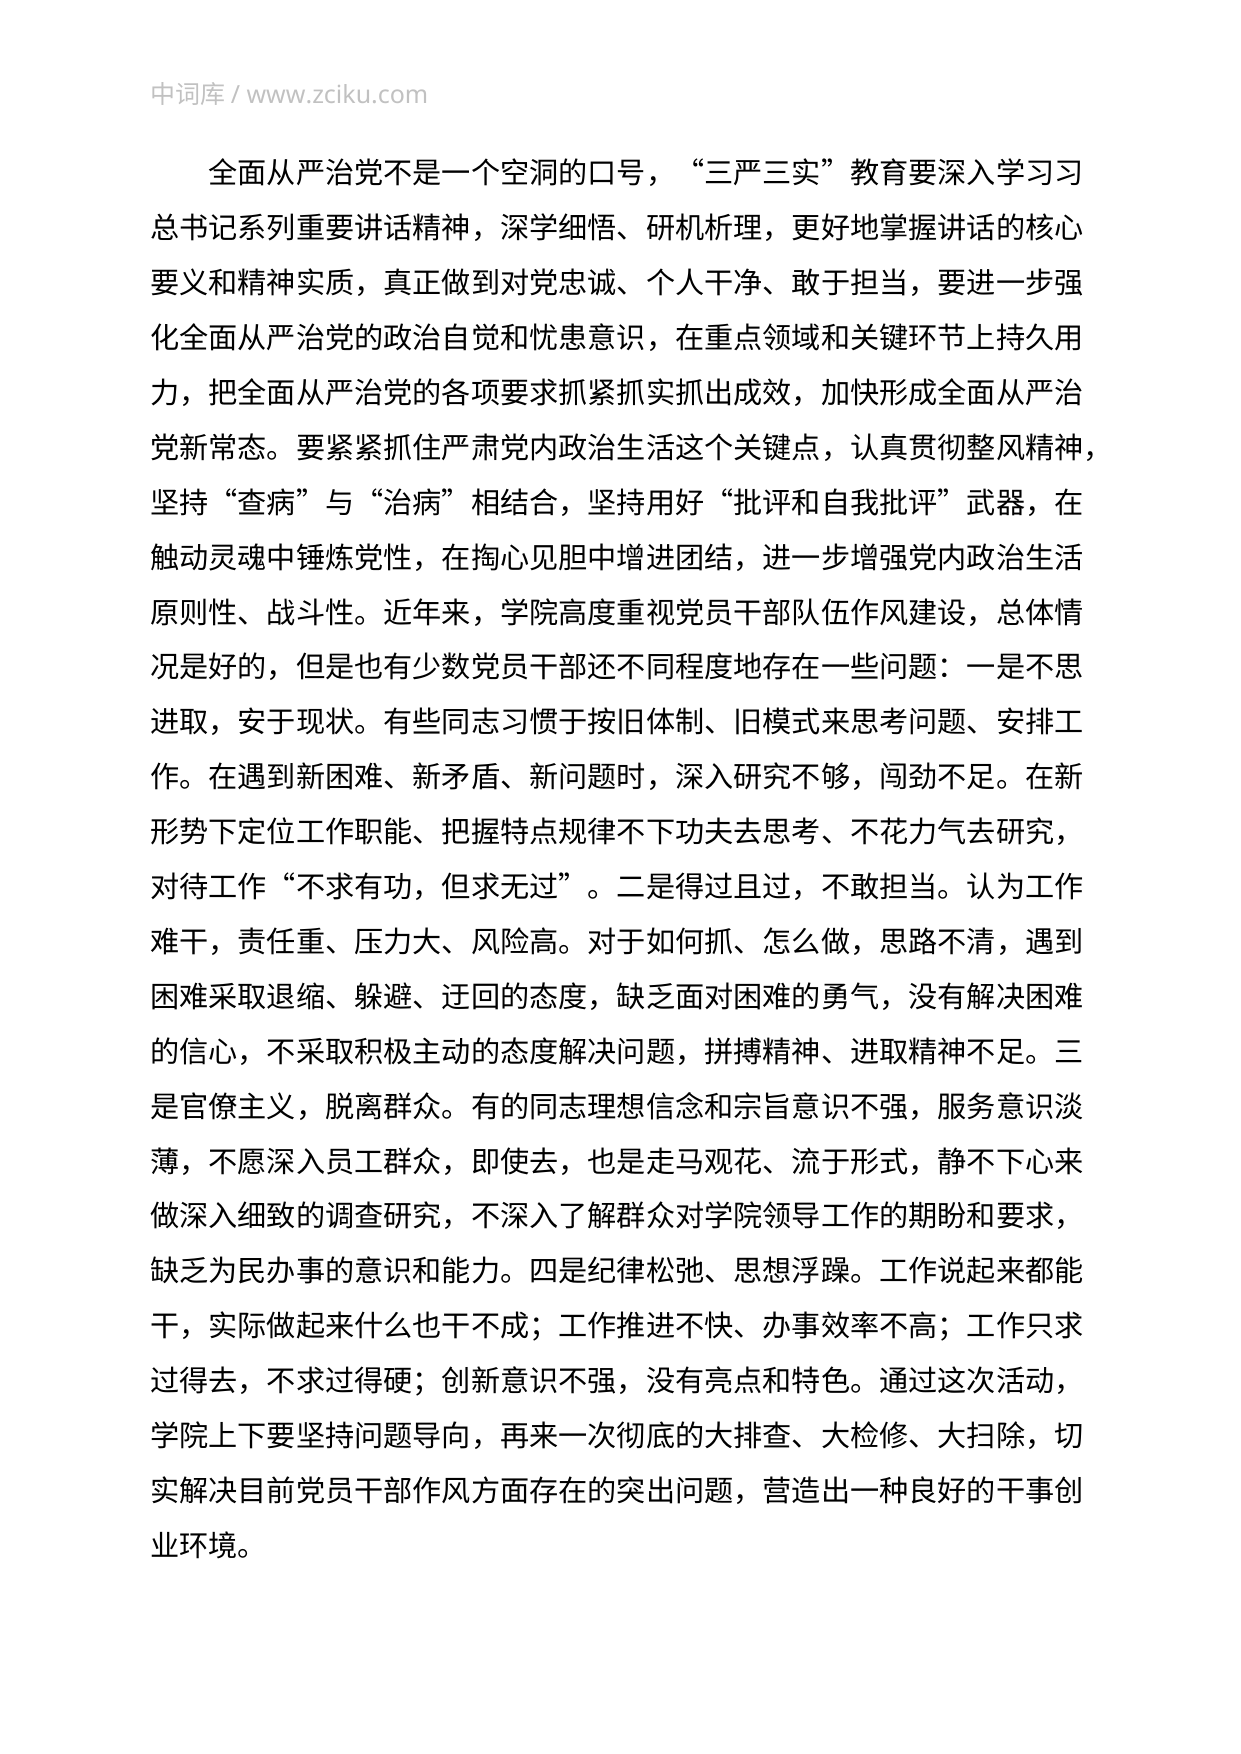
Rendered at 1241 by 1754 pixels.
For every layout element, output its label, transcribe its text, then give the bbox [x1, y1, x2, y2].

text 全面从严治党不是一个空洞的口号，“三严三实”教育要深入学习习总书记系列重要讲话精神，深学细悟、研机析理，更好地掌握讲话的核心要义和精神实质，真正做到对党忠诚、个人干净、敢于担当，要进一步强化全面从严治党的政治自觉和忧患意识，在重点领域和关键环节上持久用力，把全面从严治党的各项要求抓紧抓实抓出成效，加快形成全面从严治党新常态。要紧紧抓住严肃党内政治生活这个关键点，认真贯彻整风精神，坚持“查病”与“治病”相结合，坚持用好“批评和自我批评”武器，在触动灵魂中锤炼党性，在掏心见胆中增进团结，进一步增强党内政治生活原则性、战斗性。近年来，学院高度重视党员干部队伍作风建设，总体情况是好的，但是也有少数党员干部还不同程度地存在一些问题：一是不思进取，安于现状。有些同志习惯于按旧体制、旧模式来思考问题、安排工作。在遇到新困难、新矛盾、新问题时，深入研究不够，闯劲不足。在新形势下定位工作职能、把握特点规律不下功夫去思考、不花力气去研究，对待工作“不求有功，但求无过”。二是得过且过，不敢担当。认为工作难干，责任重、压力大、风险高。对于如何抓、怎么做，思路不清，遇到困难采取退缩、躲避、迂回的态度，缺乏面对困难的勇气，没有解决困难的信心，不采取积极主动的态度解决问题，拼搏精神、进取精神不足。三是官僚主义，脱离群众。有的同志理想信念和宗旨意识不强，服务意识淡薄，不愿深入员工群众，即使去，也是走马观花、流于形式，静不下心来做深入细致的调查研究，不深入了解群众对学院领导工作的期盼和要求，缺乏为民办事的意识和能力。四是纪律松弛、思想浮躁。工作说起来都能干，实际做起来什么也干不成；工作推进不快、办事效率不高；工作只求过得去，不求过得硬；创新意识不强，没有亮点和特色。通过这次活动，学院上下要坚持问题导向，再来一次彻底的大排查、大检修、大扫除，切实解决目前党员干部作风方面存在的突出问题，营造出一种良好的干事创业环境。 [150, 150, 1090, 1565]
